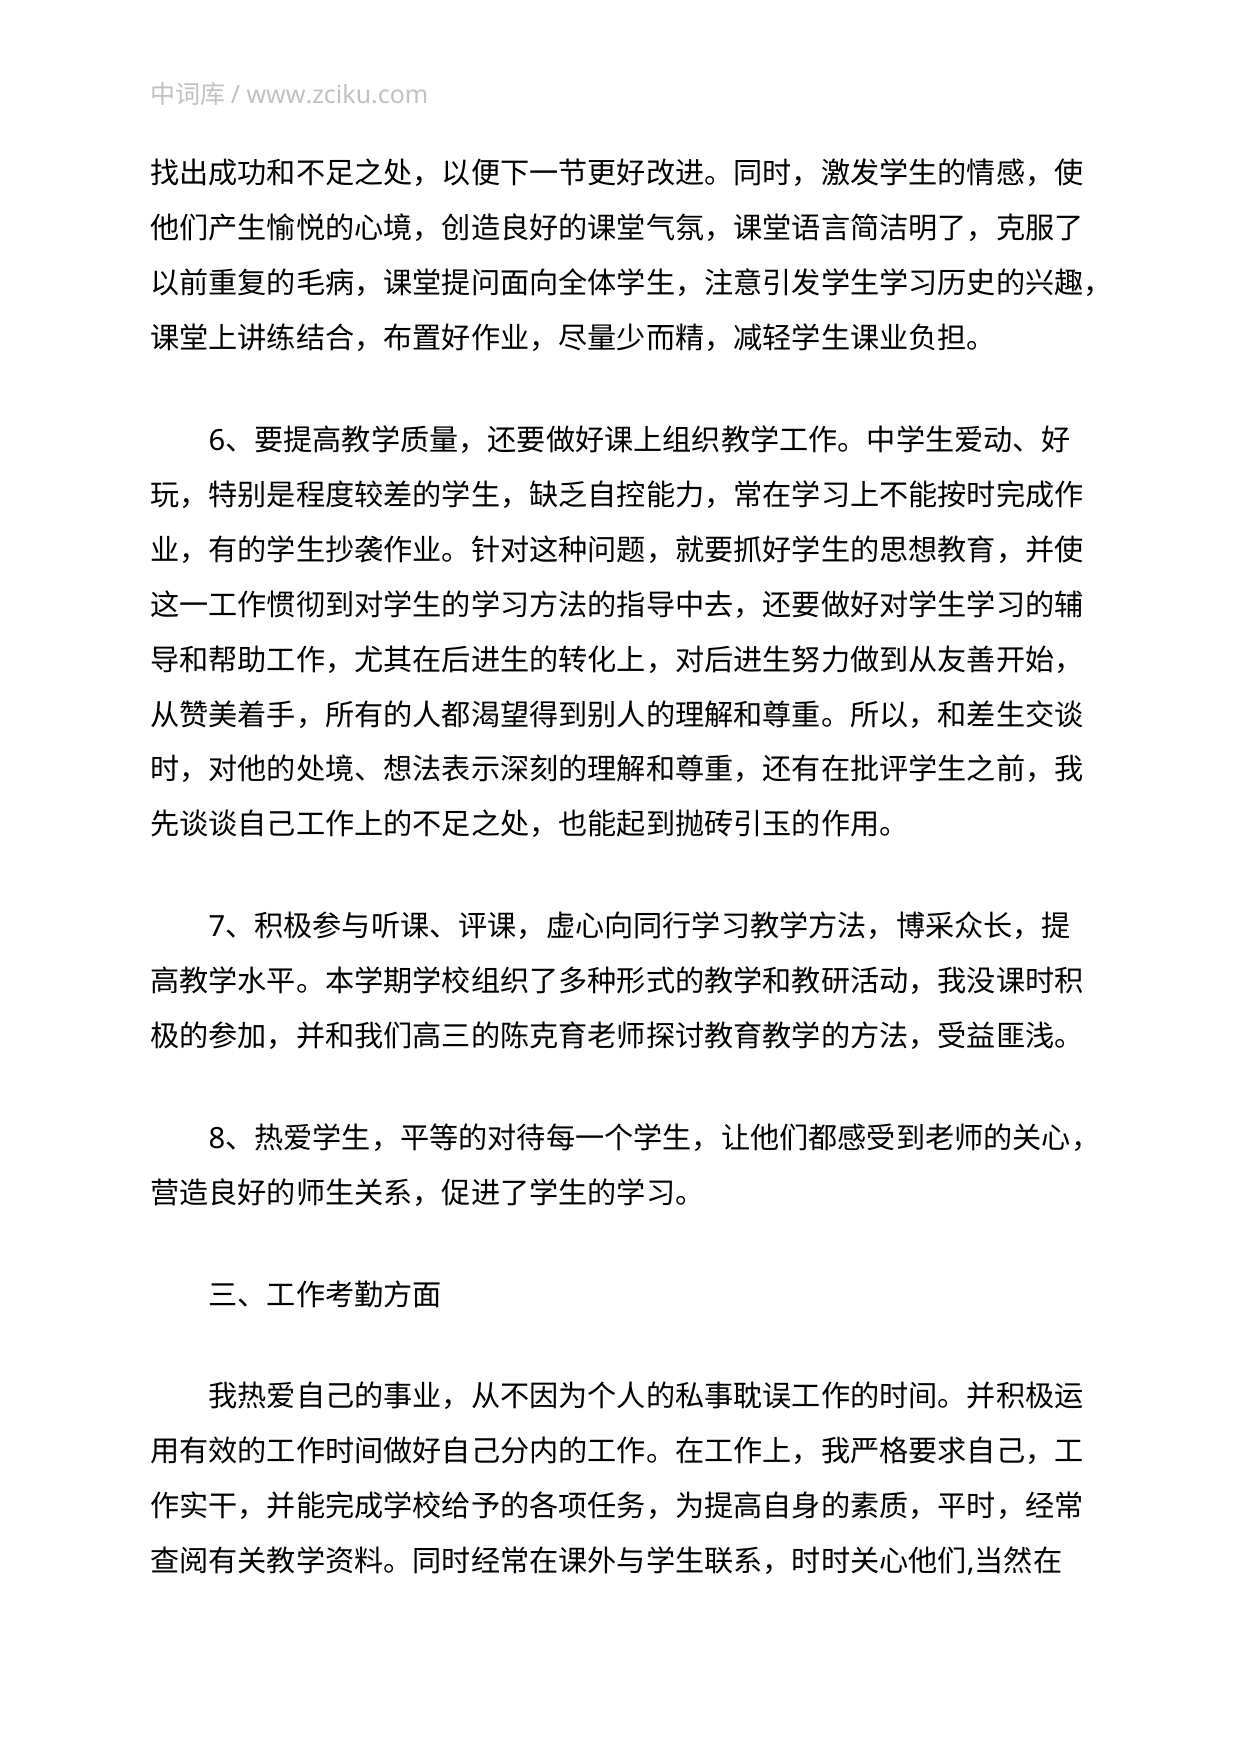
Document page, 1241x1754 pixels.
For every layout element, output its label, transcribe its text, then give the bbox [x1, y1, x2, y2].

text 7、积极参与听课、评课，虚心向同行学习教学方法，博采众长，提高教学水平。本学期学校组织了多种形式的教学和教研活动，我没课时积极的参加，并和我们高三的陈克育老师探讨教育教学的方法，受益匪浅。 [150, 903, 1090, 1055]
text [150, 1373, 1090, 1580]
text 6、要提高教学质量，还要做好课上组织教学工作。中学生爱动、好玩，特别是程度较差的学生，缺乏自控能力，常在学习上不能按时完成作业，有的学生抄袭作业。针对这种问题，就要抓好学生的思想教育，并使这一工作惯彻到对学生的学习方法的指导中去，还要做好对学生学习的辅导和帮助工作，尤其在后进生的转化上，对后进生努力做到从友善开始，从赞美着手，所有的人都渴望得到别人的理解和尊重。所以，和差生交谈时，对他的处境、想法表示深刻的理解和尊重，还有在批评学生之前，我先谈谈自己工作上的不足之处，也能起到抛砖引玉的作用。 [150, 416, 1090, 843]
text 三、工作考勤方面 [150, 1271, 1090, 1313]
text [150, 150, 1090, 357]
text 8、热爱学生，平等的对待每一个学生，让他们都感受到老师的关心，营造良好的师生关系，促进了学生的学习。 [150, 1114, 1090, 1212]
